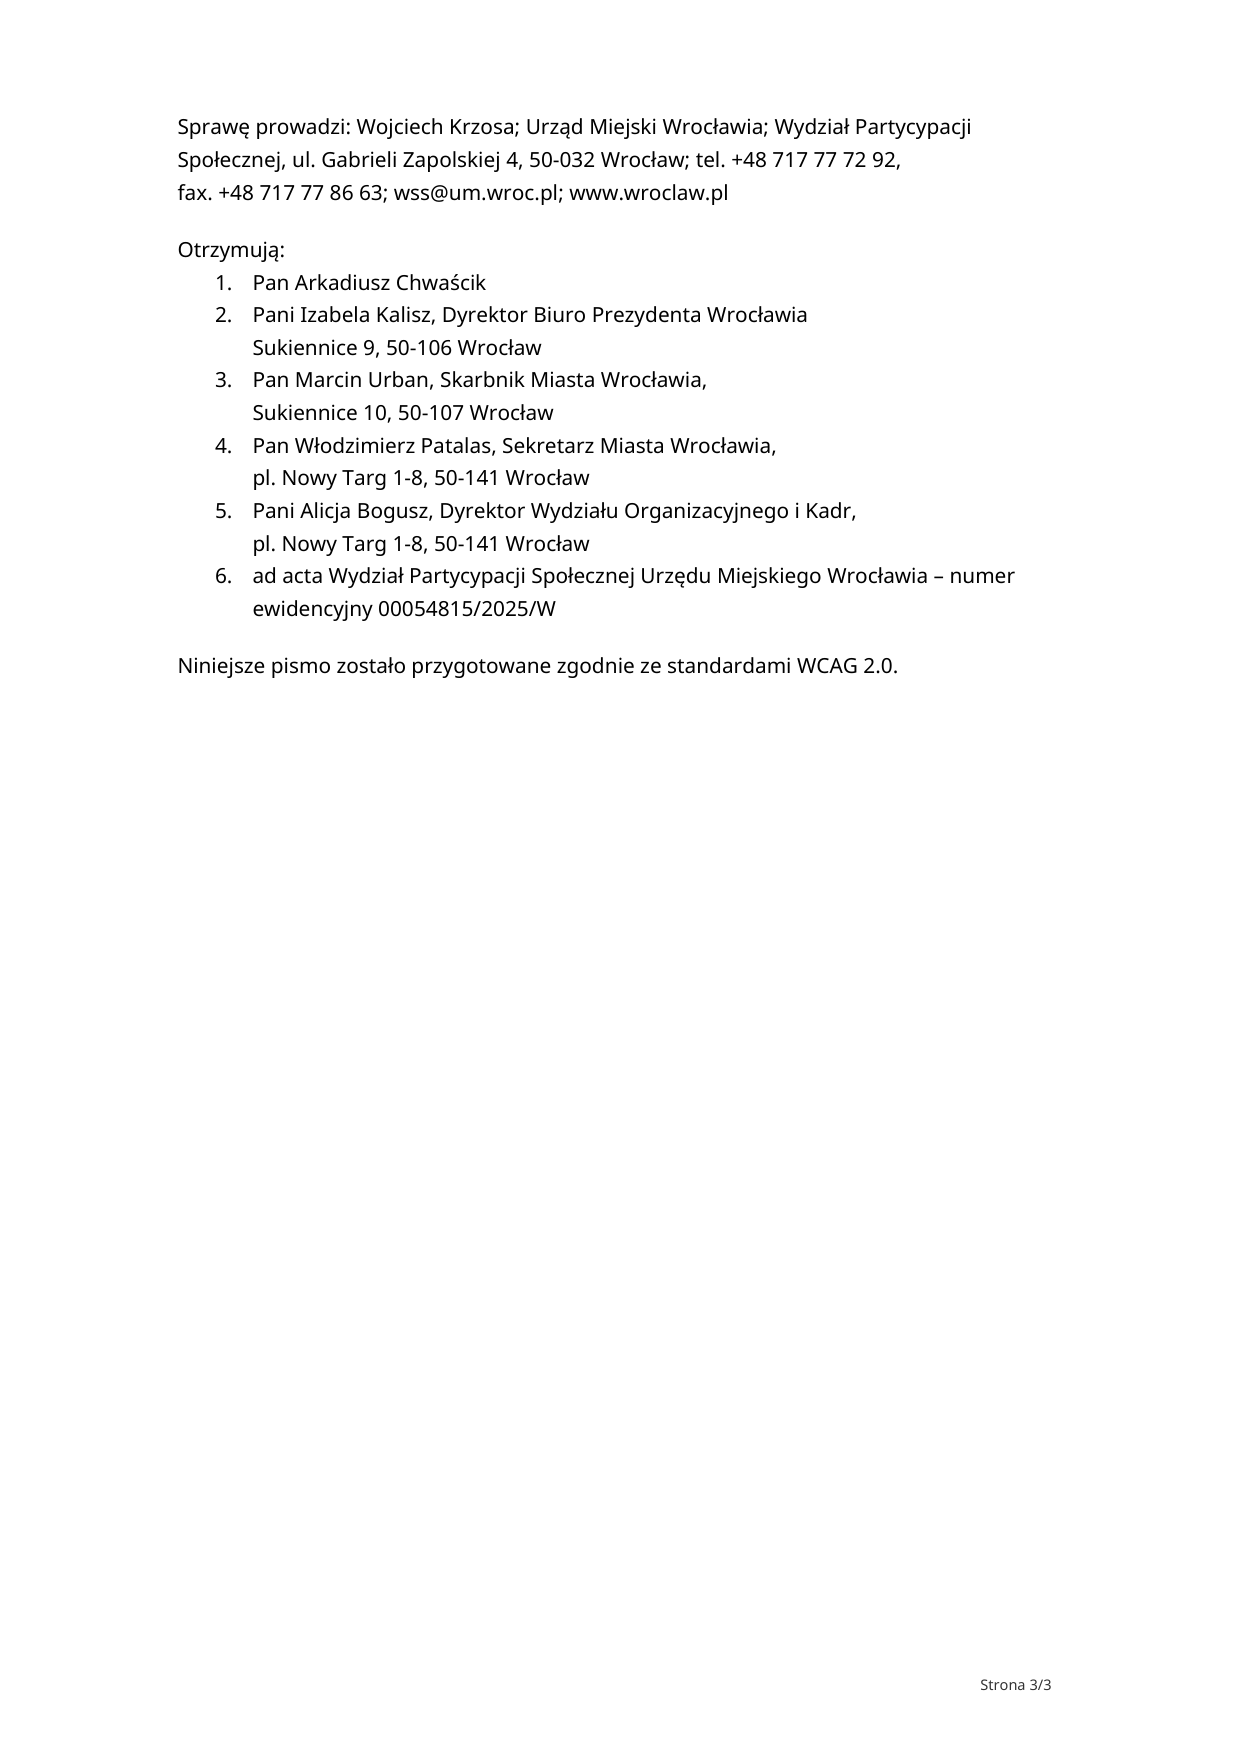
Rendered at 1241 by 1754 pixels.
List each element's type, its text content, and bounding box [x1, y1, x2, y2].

text pl. Nowy Targ 1-8, 50-141 Wrocław [252, 529, 1051, 557]
list ad acta Wydział Partycypacji Społecznej Urzędu Miejskiego Wrocławia – numer ewidencyjny 00054815/2025/W [215, 561, 1051, 622]
list Pani Izabela Kalisz, Dyrektor Biuro Prezydenta Wrocławia [215, 300, 1051, 329]
text Sukiennice 10, 50-107 Wrocław [252, 398, 1051, 427]
list Pani Alicja Bogusz, Dyrektor Wydziału Organizacyjnego i Kadr, [215, 496, 1051, 524]
text Sukiennice 9, 50-106 Wrocław [252, 333, 1051, 361]
text Otrzymują: [177, 235, 1051, 264]
text Niniejsze pismo zostało przygotowane zgodnie ze standardami WCAG 2.0. [177, 651, 1051, 680]
list Pan Marcin Urban, Skarbnik Miasta Wrocławia, [215, 366, 1051, 394]
list Pan Arkadiusz Chwaścik [215, 268, 1051, 296]
text pl. Nowy Targ 1-8, 50-141 Wrocław [252, 463, 1051, 492]
text fax. +48 717 77 86 63; wss@um.wroc.pl; www.wroclaw.pl [177, 178, 1051, 206]
text Sprawę prowadzi: Wojciech Krzosa; Urząd Miejski Wrocławia; Wydział Partycypacji Społecznej, ul. Gabrieli Zapolskiej 4, 50-032 Wrocław; tel. +48 717 77 72 92, [177, 112, 1051, 173]
list Pan Włodzimierz Patalas, Sekretarz Miasta Wrocławia, [215, 431, 1051, 459]
